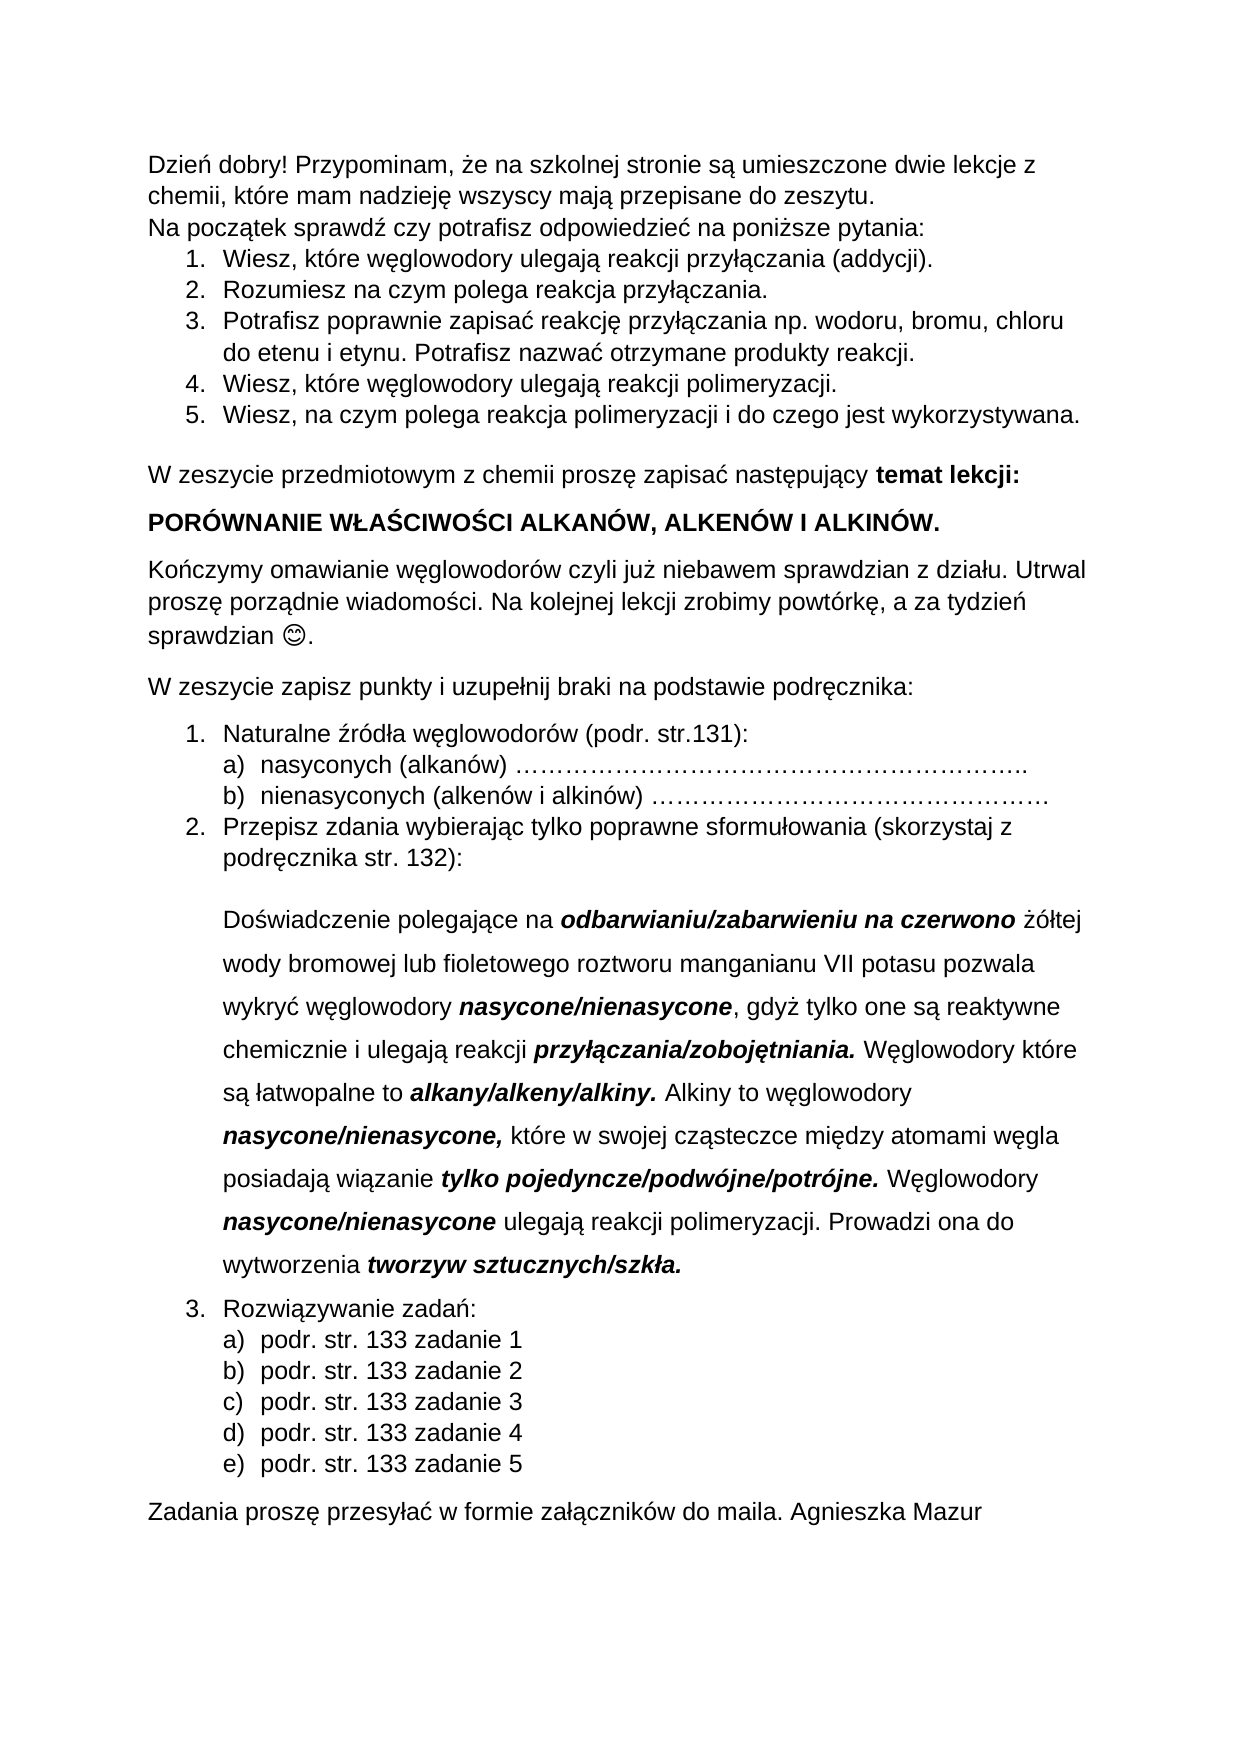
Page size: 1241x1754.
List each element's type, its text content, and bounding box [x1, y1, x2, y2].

text W zeszycie przedmiotowym z chemii proszę zapisać następujący temat lekcji: [148, 460, 1093, 489]
list Potrafisz poprawnie zapisać reakcję przyłączania np. wodoru, bromu, chloru do etenu i etynu. Potrafisz nazwać otrzymane produkty reakcji. [185, 304, 1093, 366]
list podr. str. 133 zadanie 1 [223, 1324, 1093, 1353]
list nienasyconych (alkenów i alkinów) ………………………………………… [223, 781, 1093, 810]
list Rozumiesz na czym polega reakcja przyłączania. [185, 273, 1093, 304]
text PORÓWNANIE WŁAŚCIWOŚCI ALKANÓW, ALKENÓW I ALKINÓW. [148, 508, 1093, 537]
list nasyconych (alkanów) …………………………………………………….. [223, 750, 1093, 779]
text Na początek sprawdź czy potrafisz odpowiedzieć na poniższe pytania: [148, 210, 1093, 241]
list Wiesz, na czym polega reakcja polimeryzacji i do czego jest wykorzystywana. [185, 398, 1093, 429]
list Naturalne źródła węglowodorów (podr. str.131): [185, 719, 1093, 748]
text Zadania proszę przesyłać w formie załączników do maila. Agnieszka Mazur [148, 1496, 1093, 1525]
list podr. str. 133 zadanie 5 [223, 1449, 1093, 1477]
list Wiesz, które węglowodory ulegają reakcji przyłączania (addycji). [185, 241, 1093, 273]
text W zeszycie zapisz punkty i uzupełnij braki na podstawie podręcznika: [148, 671, 1093, 700]
list podr. str. 133 zadanie 4 [223, 1418, 1093, 1446]
list Rozwiązywanie zadań: [185, 1293, 1093, 1322]
list podr. str. 133 zadanie 2 [223, 1356, 1093, 1384]
list podr. str. 133 zadanie 3 [223, 1387, 1093, 1415]
list Doświadczenie polegające na odbarwianiu/zabarwieniu na czerwono żółtej wody bromowej lub fioletowego roztworu manganianu VII potasu pozwala wykryć węglowodory nasycone/nienasycone, gdyż tylko one są reaktywne chemicznie i ulegają reakcji przyłączania/zobojętniania. Węglowodory które są łatwopalne to alkany/alkeny/alkiny. Alkiny to węglowodory nasycone/nienasycone, które w swojej cząsteczce między atomami węgla posiadają wiązanie tylko pojedyncze/podwójne/potrójne. Węglowodory nasycone/nienasycone ulegają reakcji polimeryzacji. Prowadzi ona do wytworzenia tworzyw sztucznych/szkła. [223, 905, 1093, 1279]
text Dzień dobry! Przypominam, że na szkolnej stronie są umieszczone dwie lekcje z chemii, które mam nadzieję wszyscy mają przepisane do zeszytu. [148, 148, 1093, 210]
list Wiesz, które węglowodory ulegają reakcji polimeryzacji. [185, 366, 1093, 398]
list Przepisz zdania wybierając tylko poprawne sformułowania (skorzystaj z podręcznika str. 132): [185, 812, 1093, 872]
text Kończymy omawianie węglowodorów czyli już niebawem sprawdzian z działu. Utrwal proszę porządnie wiadomości. Na kolejnej lekcji zrobimy powtórkę, a za tydzień sprawdzian . [148, 556, 1093, 652]
